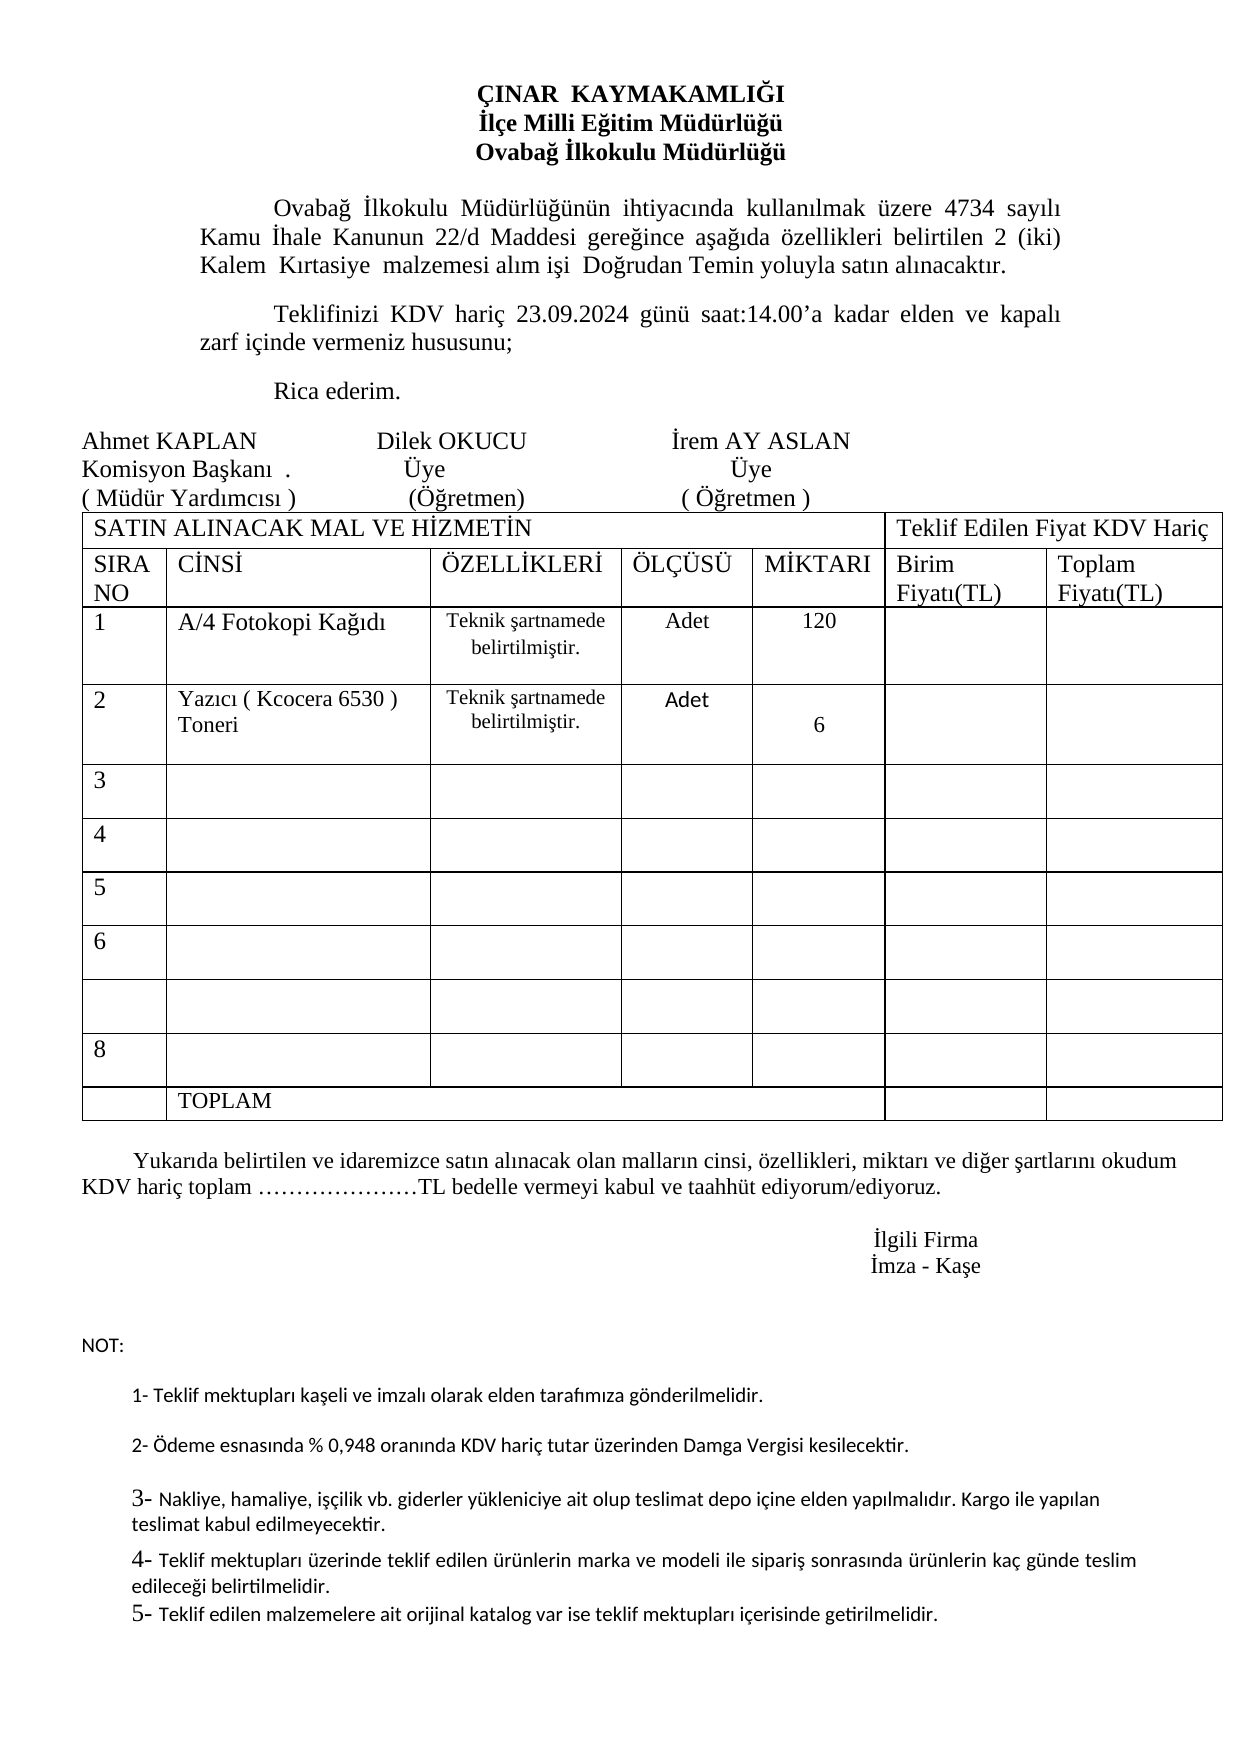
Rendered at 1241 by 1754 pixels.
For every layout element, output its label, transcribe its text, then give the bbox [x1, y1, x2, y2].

table_cell CİNSİ [167, 549, 430, 606]
text 2- Ödeme esnasında % 0,948 oranında KDV hariç tutar üzerinden Damga Vergisi kesilecektir. [131, 1433, 1151, 1458]
table_cell [622, 819, 752, 871]
table_cell 6 [753, 685, 884, 764]
text Teklifinizi KDV hariç 23.09.2024 günü saat:14.00’a kadar elden ve kapalı zarf içinde vermeniz hususunu; [199, 299, 1062, 356]
text ( Müdür Yardımcısı ) (Öğretmen) ( Öğretmen ) [81, 483, 1180, 512]
table_cell [431, 926, 621, 979]
text Komisyon Başkanı . Üye Üye [81, 454, 1180, 483]
table_cell [753, 1034, 884, 1086]
table_cell [1047, 980, 1222, 1033]
table_cell [1047, 685, 1222, 764]
table_cell [431, 765, 621, 818]
table_cell TOPLAM [167, 1088, 884, 1119]
table_cell [622, 873, 752, 925]
text Ovabağ İlkokulu Müdürlüğünün ihtiyacında kullanılmak üzere 4734 sayılı Kamu İhale Kanunun 22/d Maddesi gereğince aşağıda özellikleri belirtilen 2 (iki) Kalem Kırtasiye malzemesi alım işi Doğrudan Temin yoluyla satın alınacaktır. [199, 194, 1062, 279]
table_cell ÖLÇÜSÜ [622, 549, 752, 606]
table_cell Teknik şartnamede belirtilmiştir. [431, 685, 621, 764]
table_header Teklif Edilen Fiyat KDV Hariç [886, 513, 1222, 548]
text 1- Teklif mektupları kaşeli ve imzalı olarak elden tarafımıza gönderilmelidir. [131, 1383, 1151, 1408]
table_cell [1047, 873, 1222, 925]
table_cell [167, 926, 430, 979]
table_cell [1047, 1034, 1222, 1086]
table_cell [431, 980, 621, 1033]
text Yukarıda belirtilen ve idaremizce satın alınacak olan malların cinsi, özellikleri, miktarı ve diğer şartlarını okudum KDV hariç toplam …………………TL bedelle vermeyi kabul ve taahhüt ediyorum/ediyoruz. [81, 1147, 1180, 1199]
table_cell ÖZELLİKLERİ [431, 549, 621, 606]
table_cell [886, 1088, 1046, 1119]
table_header SATIN ALINACAK MAL VE HİZMETİN [83, 513, 884, 548]
table_cell Toplam Fiyatı(TL) [1047, 549, 1222, 606]
table_cell [1047, 819, 1222, 871]
table_cell [886, 873, 1046, 925]
table_cell [886, 926, 1046, 979]
table_cell [1047, 608, 1222, 684]
table_cell [753, 873, 884, 925]
table_cell [753, 819, 884, 871]
table_cell [167, 1034, 430, 1086]
table_cell 6 [83, 926, 166, 979]
list Teklif mektupları üzerinde teklif edilen ürünlerin marka ve modeli ile sipariş sonrasında ürünlerin kaç günde teslim edileceği belirtilmelidir. [131, 1544, 1139, 1598]
table_cell [753, 765, 884, 818]
table_cell [431, 819, 621, 871]
list Nakliye, hamaliye, işçilik vb. giderler yükleniciye ait olup teslimat depo içine elden yapılmalıdır. Kargo ile yapılan teslimat kabul edilmeyecektir. [131, 1483, 1132, 1537]
table_cell MİKTARI [753, 549, 884, 606]
table_cell [431, 1034, 621, 1086]
text İmza - Kaşe [598, 1252, 1180, 1279]
table_cell [83, 1088, 166, 1119]
table_cell 2 [83, 685, 166, 764]
table_cell 1 [83, 608, 166, 684]
text Ahmet KAPLAN Dilek OKUCU İrem AY ASLAN [81, 426, 1180, 454]
table_cell Teknik şartnamede belirtilmiştir. [431, 608, 621, 684]
table_cell 5 [83, 873, 166, 925]
table_cell Adet [622, 685, 752, 764]
table_cell [886, 765, 1046, 818]
table_cell Birim Fiyatı(TL) [886, 549, 1046, 606]
table_cell A/4 Fotokopi Kağıdı [167, 608, 430, 684]
table_cell [1047, 765, 1222, 818]
table_cell [83, 980, 166, 1033]
table_cell [431, 873, 621, 925]
list Teklif edilen malzemelere ait orijinal katalog var ise teklif mektupları içerisinde getirilmelidir. [131, 1598, 1104, 1627]
table_cell Adet [622, 608, 752, 684]
table_cell [622, 926, 752, 979]
table_cell [886, 1034, 1046, 1086]
table_cell 3 [83, 765, 166, 818]
table_cell Yazıcı ( Kcocera 6530 ) Toneri [167, 685, 430, 764]
text ÇINAR KAYMAKAMLIĞI [81, 79, 1180, 108]
text NOT: [81, 1333, 1180, 1358]
table_cell 4 [83, 819, 166, 871]
table_cell [622, 765, 752, 818]
text İlgili Firma [81, 1226, 1180, 1252]
table_cell [1047, 926, 1222, 979]
table_cell [167, 765, 430, 818]
table_cell [886, 608, 1046, 684]
text Rica ederim. [199, 377, 1062, 405]
table_cell [622, 1034, 752, 1086]
table_cell SIRA NO [83, 549, 166, 606]
table_cell [753, 980, 884, 1033]
table_cell [1047, 1088, 1222, 1119]
table_cell [886, 980, 1046, 1033]
table_cell [167, 819, 430, 871]
text İlçe Milli Eğitim Müdürlüğü [81, 108, 1180, 137]
table_cell 8 [83, 1034, 166, 1086]
text Ovabağ İlkokulu Müdürlüğü [81, 137, 1180, 165]
table_cell [167, 980, 430, 1033]
table_cell 120 [753, 608, 884, 684]
table_cell [167, 873, 430, 925]
table_cell [753, 926, 884, 979]
table_cell [622, 980, 752, 1033]
table_cell [886, 685, 1046, 764]
table_cell [886, 819, 1046, 871]
